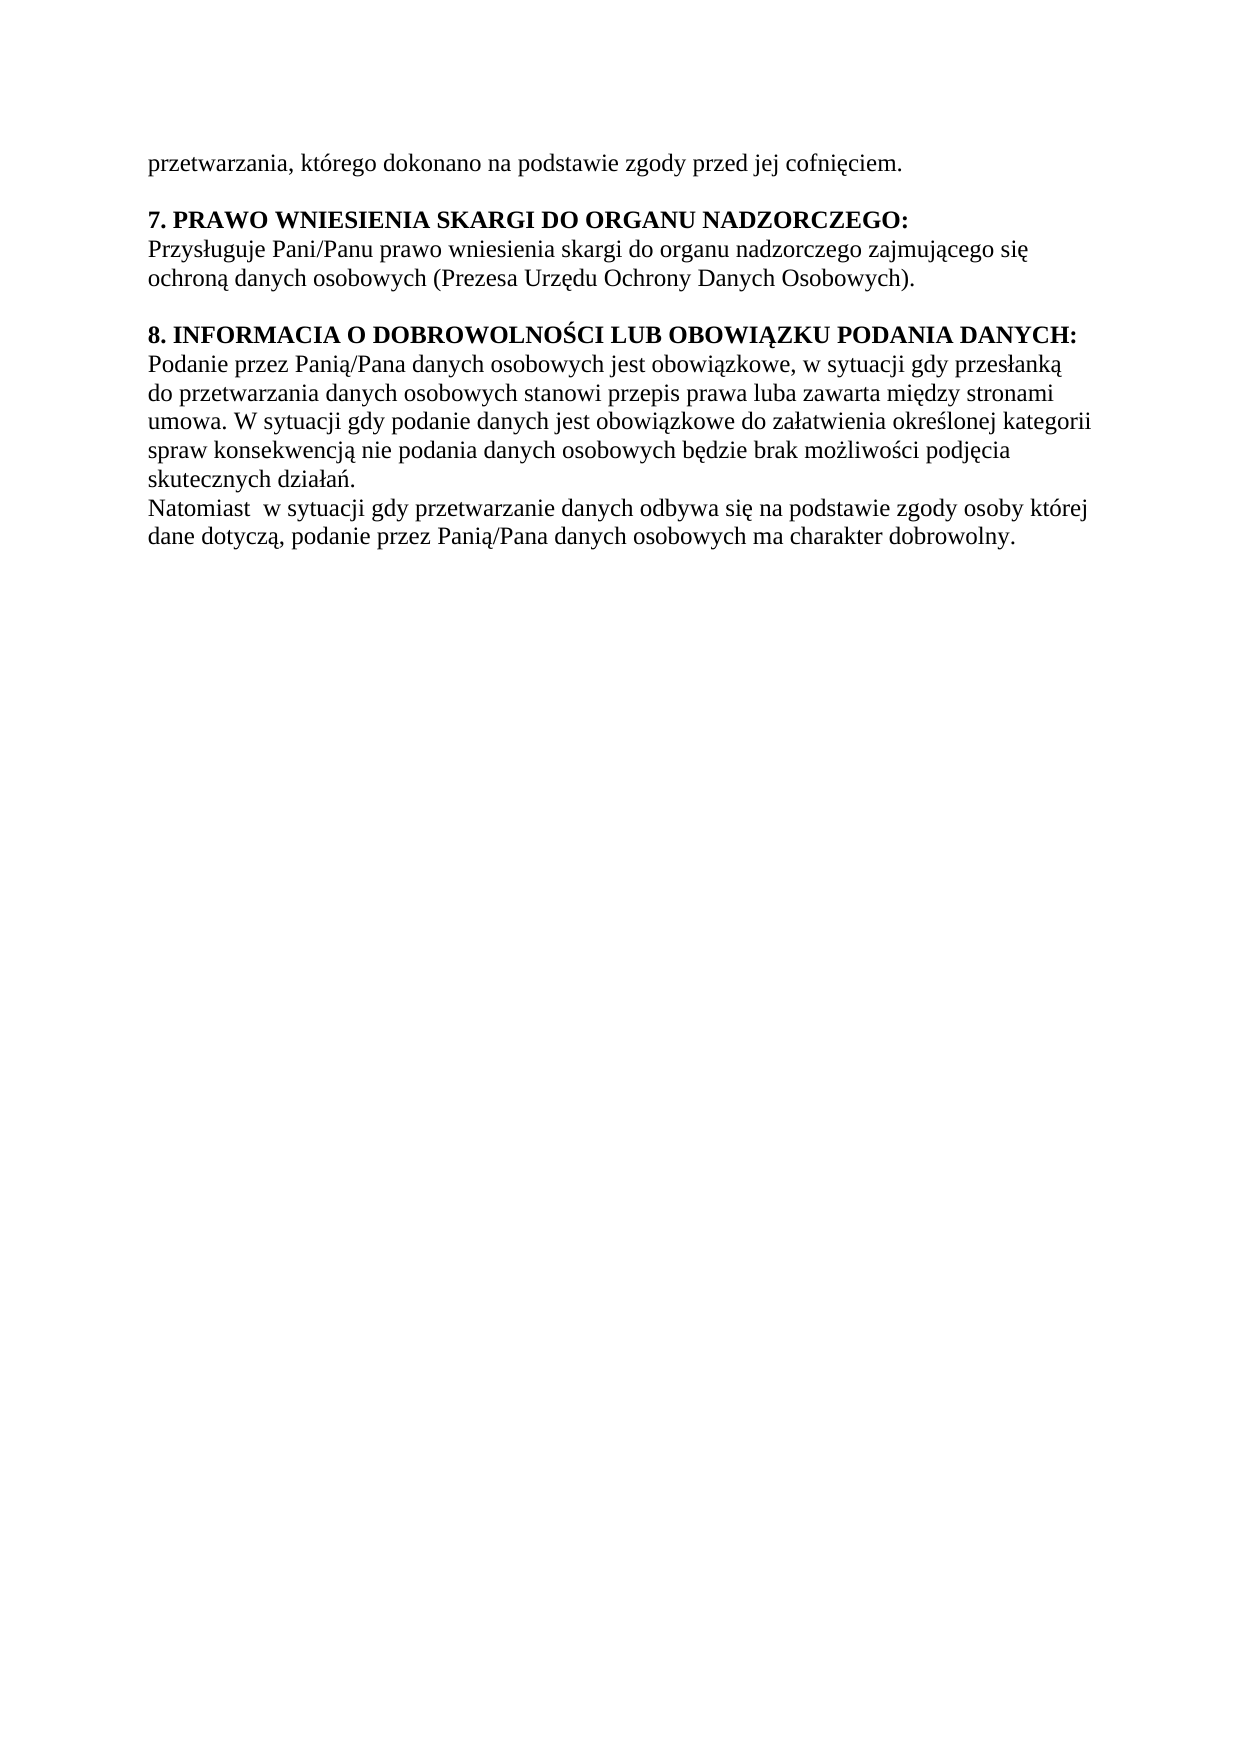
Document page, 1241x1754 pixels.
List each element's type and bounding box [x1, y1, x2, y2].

text [148, 148, 1093, 550]
